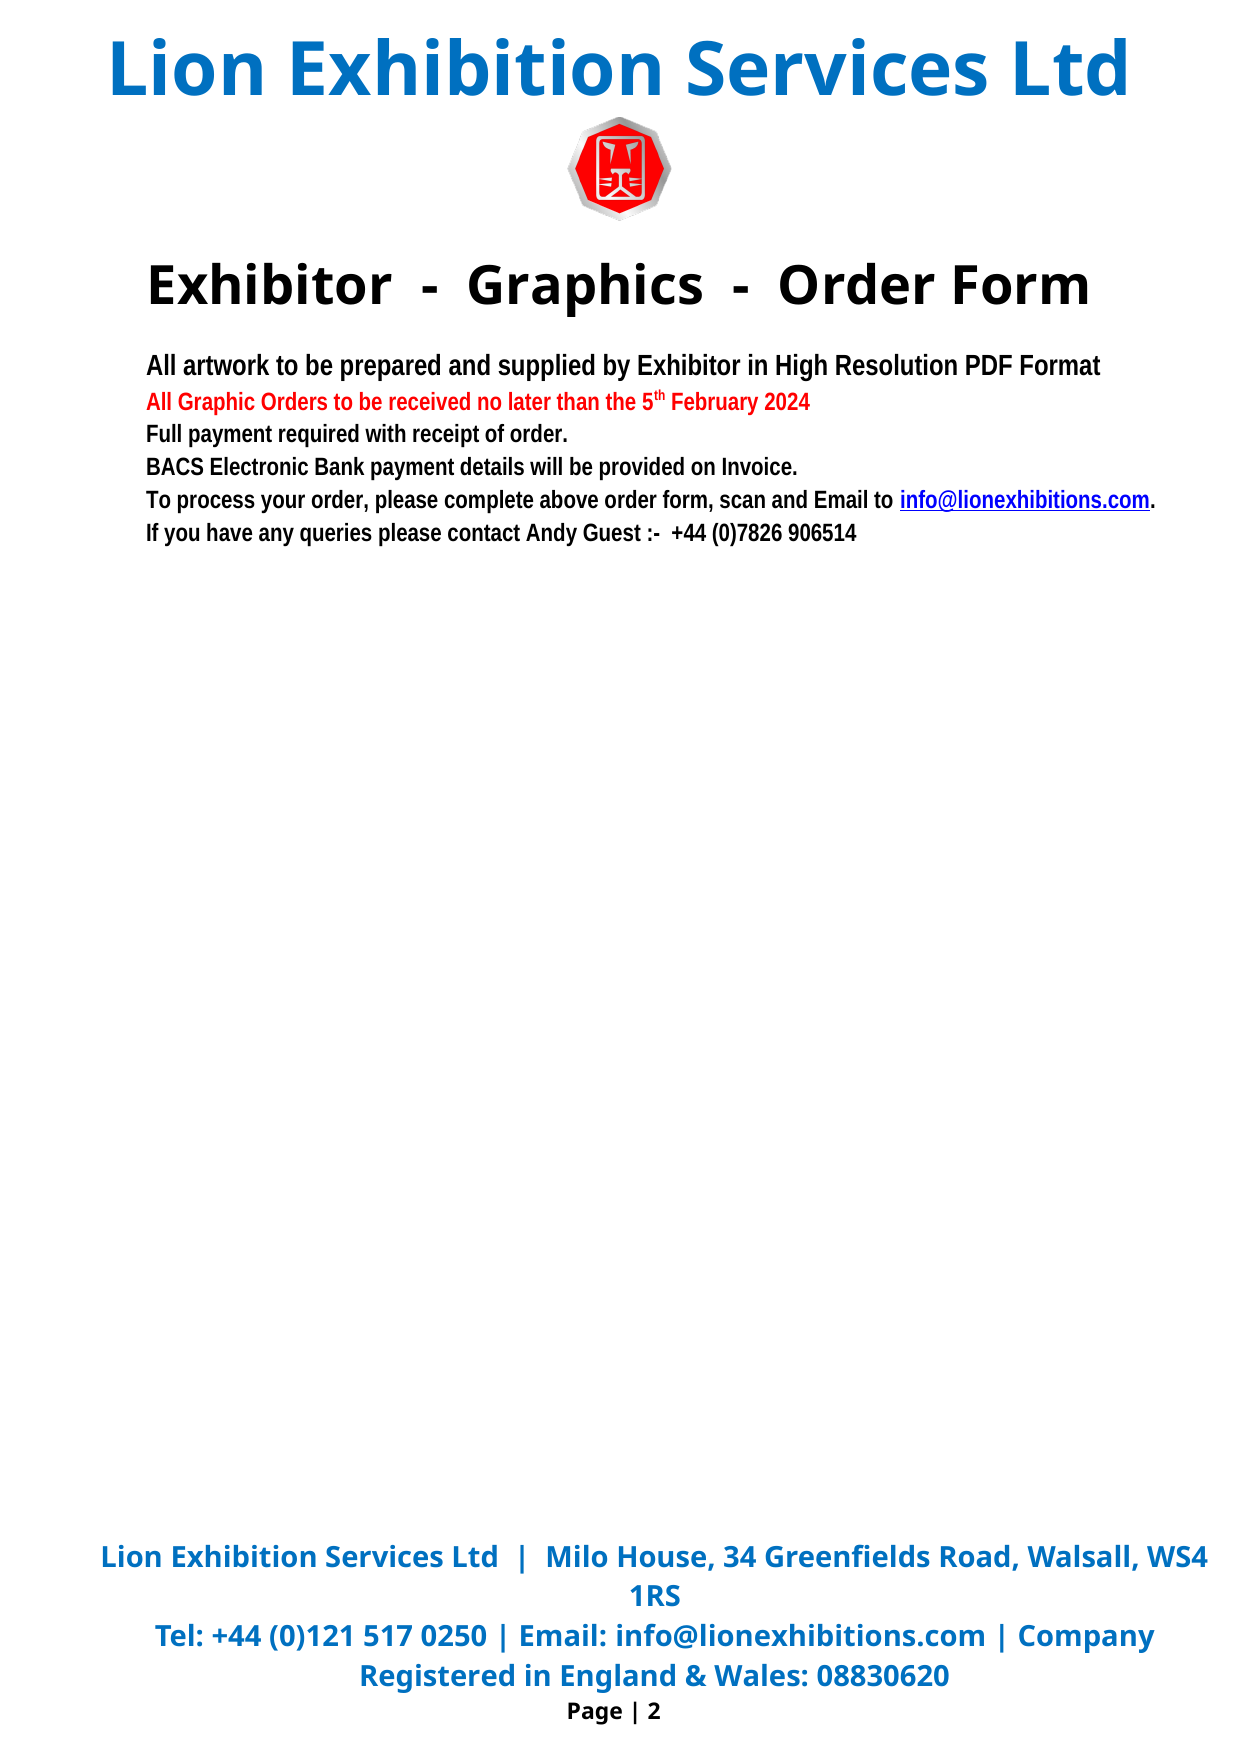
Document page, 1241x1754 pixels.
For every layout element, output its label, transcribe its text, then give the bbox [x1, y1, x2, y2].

text To process your order, please complete above order form, scan and Email to info@lionexhibitions.com. [146, 485, 1222, 514]
picture [562, 117, 677, 225]
text BACS Electronic Bank payment details will be provided on Invoice. [146, 452, 1222, 481]
text All Graphic Orders to be received no later than the 5th February 2024 [146, 387, 1222, 415]
text If you have any queries please contact Andy Guest :- +44 (0)7826 906514 [146, 518, 1222, 547]
text All artwork to be prepared and supplied by Exhibitor in High Resolution PDF Format [146, 348, 1222, 382]
text Full payment required with receipt of order. [146, 419, 1222, 448]
